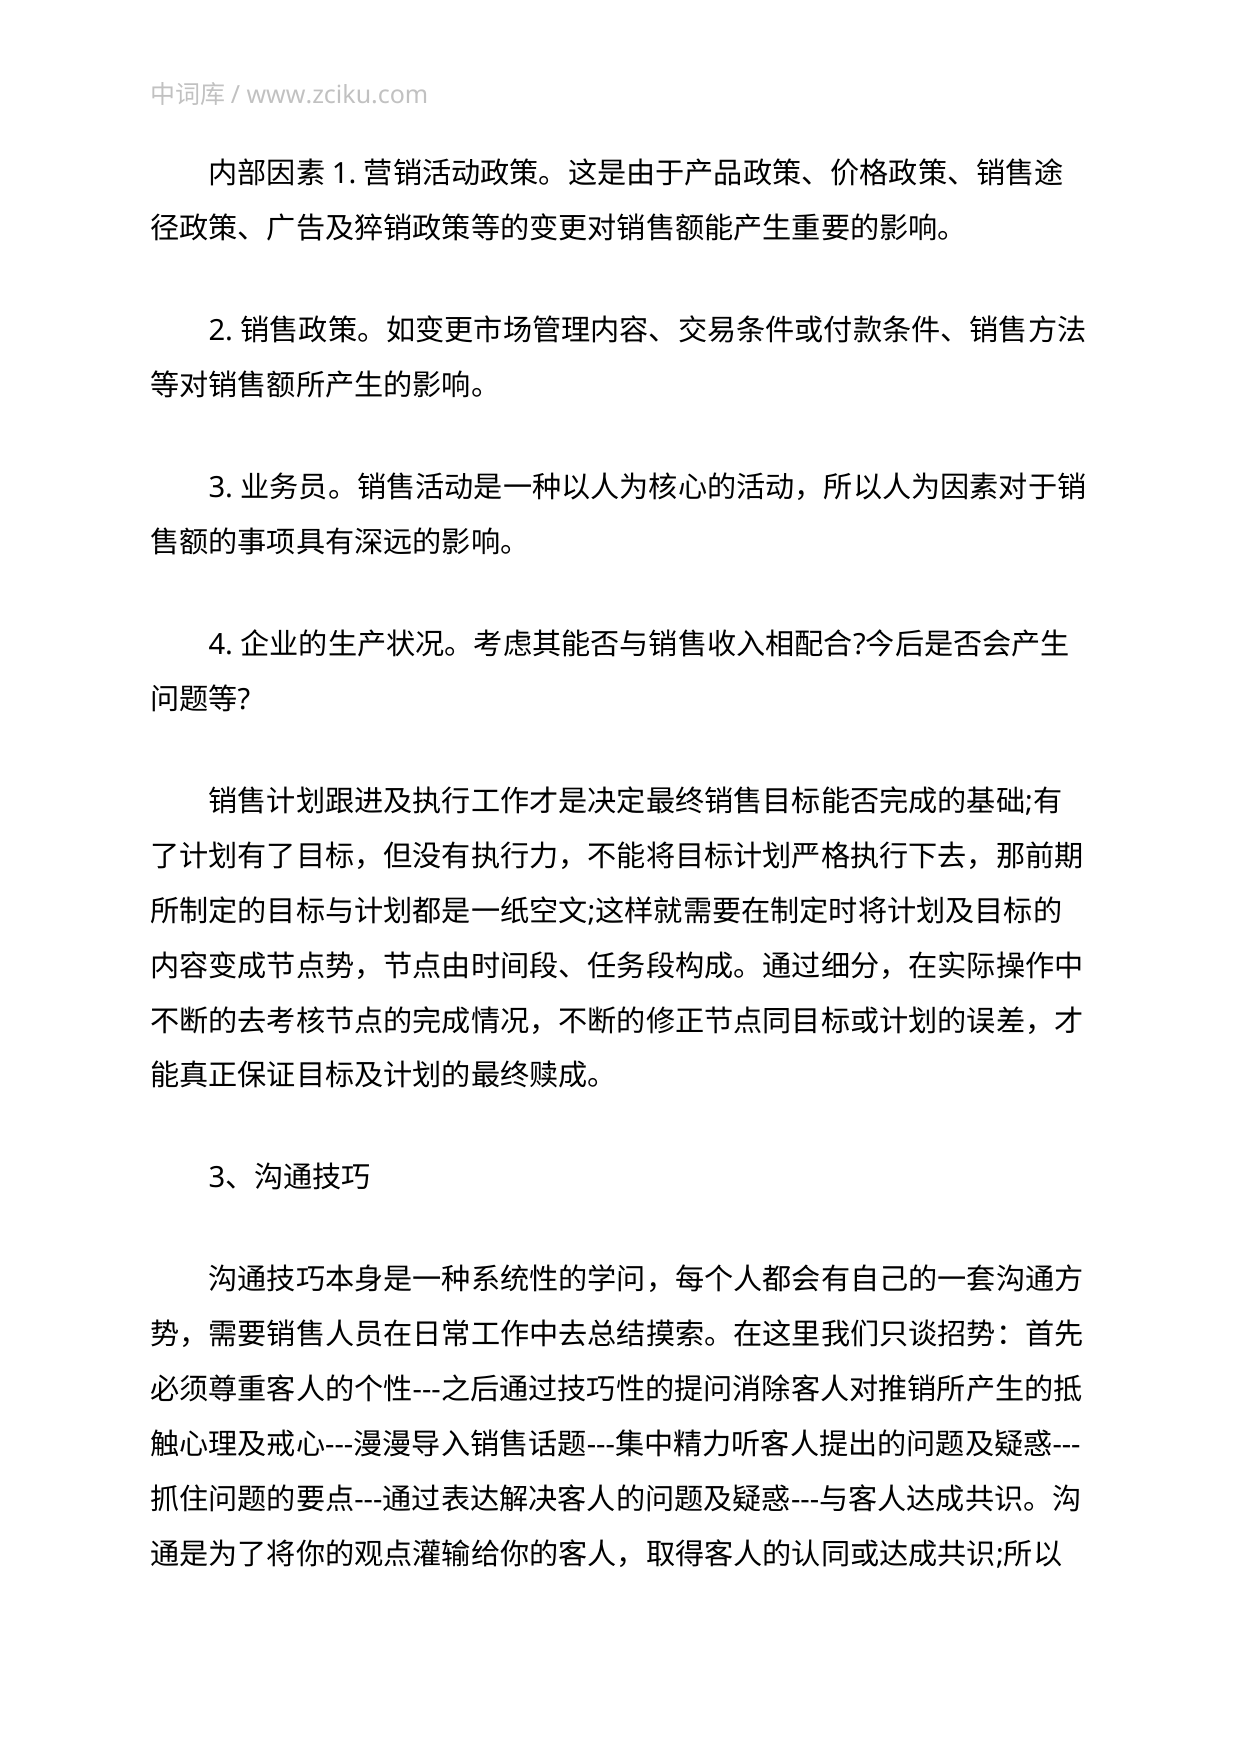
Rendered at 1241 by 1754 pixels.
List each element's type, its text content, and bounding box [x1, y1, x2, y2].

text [150, 1256, 1090, 1573]
text 内部因素 1. 营销活动政策。这是由于产品政策、价格政策、销售途径政策、广告及猝销政策等的变更对销售额能产生重要的影响。 [150, 150, 1090, 247]
text 销售计划跟进及执行工作才是决定最终销售目标能否完成的基础;有了计划有了目标，但没有执行力，不能将目标计划严格执行下去，那前期所制定的目标与计划都是一纸空文;这样就需要在制定时将计划及目标的内容变成节点势，节点由时间段、任务段构成。通过细分，在实际操作中不断的去考核节点的完成情况，不断的修正节点同目标或计划的误差，才能真正保证目标及计划的最终赎成。 [150, 777, 1090, 1094]
text 3、沟通技巧 [150, 1154, 1090, 1196]
text 2. 销售政策。如变更市场管理内容、交易条件或付款条件、销售方法等对销售额所产生的影响。 [150, 307, 1090, 404]
text 4. 企业的生产状况。考虑其能否与销售收入相配合?今后是否会产生问题等? [150, 620, 1090, 718]
text 3. 业务员。销售活动是一种以人为核心的活动，所以人为因素对于销售额的事项具有深远的影响。 [150, 463, 1090, 561]
